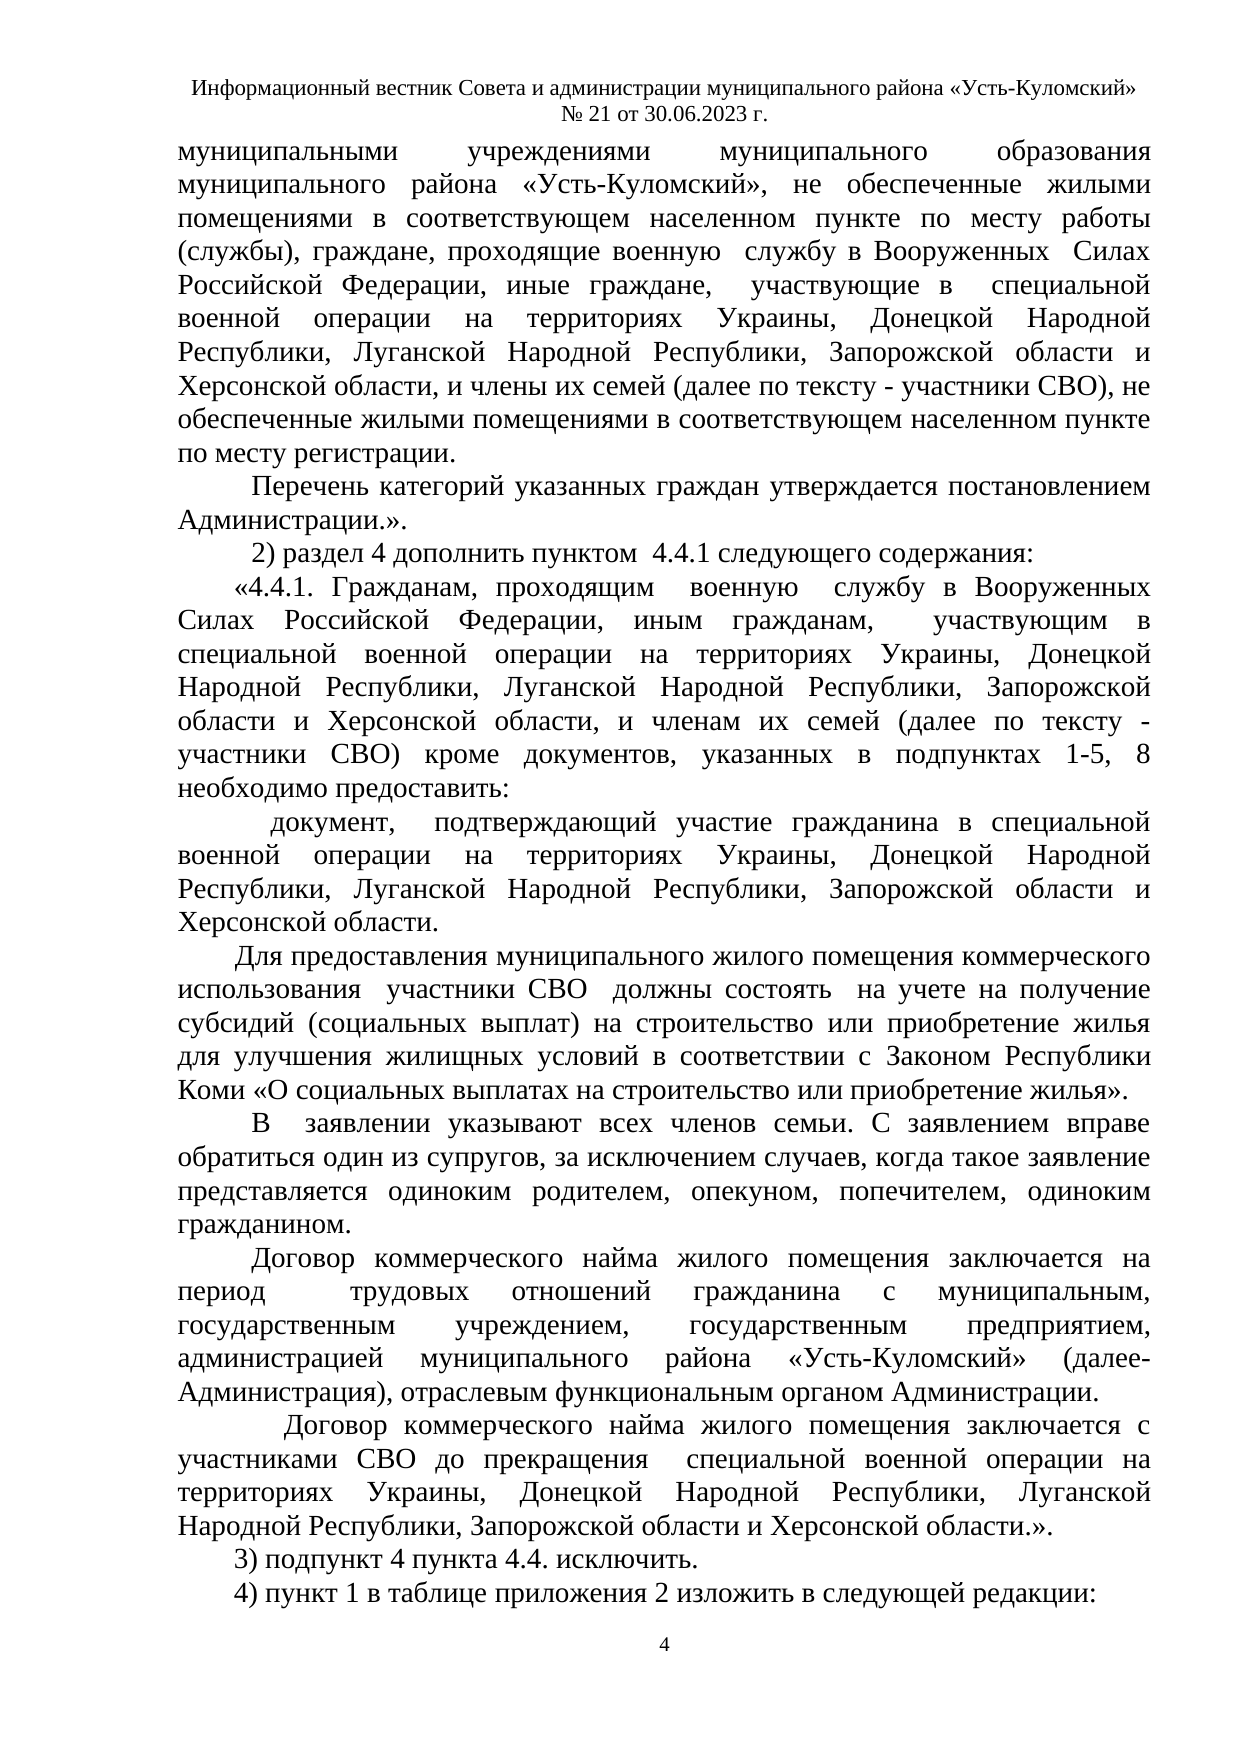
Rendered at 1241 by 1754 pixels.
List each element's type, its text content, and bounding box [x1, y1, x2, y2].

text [177, 133, 1152, 468]
text Договор коммерческого найма жилого помещения заключается с участниками СВО до прекращения специальной военной операции на территориях Украины, Донецкой Народной Республики, Луганской Народной Республики, Запорожской области и Херсонской области.». [177, 1407, 1152, 1542]
text Перечень категорий указанных граждан утверждается постановлением Администрации.». [177, 468, 1152, 535]
text документ, подтверждающий участие гражданина в специальной военной операции на территориях Украины, Донецкой Народной Республики, Луганской Народной Республики, Запорожской области и Херсонской области. [177, 804, 1152, 938]
text «4.4.1. Гражданам, проходящим военную службу в Вооруженных Силах Российской Федерации, иным гражданам, участвующим в специальной военной операции на территориях Украины, Донецкой Народной Республики, Луганской Народной Республики, Запорожской области и Херсонской области, и членам их семей (далее по тексту - участники СВО) кроме документов, указанных в подпунктах 1-5, 8 необходимо предоставить: [177, 569, 1152, 804]
text 2) раздел 4 дополнить пунктом 4.4.1 следующего содержания: [177, 535, 1152, 569]
text В заявлении указывают всех членов семьи. С заявлением вправе обратиться один из супругов, за исключением случаев, когда такое заявление представляется одиноким родителем, опекуном, попечителем, одиноким гражданином. [177, 1106, 1152, 1240]
text 3) подпункт 4 пункта 4.4. исключить. [177, 1542, 1152, 1575]
text 4) пункт 1 в таблице приложения 2 изложить в следующей редакции: [177, 1575, 1152, 1609]
text Для предоставления муниципального жилого помещения коммерческого использования участники СВО должны состоять на учете на получение субсидий (социальных выплат) на строительство или приобретение жилья для улучшения жилищных условий в соответствии с Законом Республики Коми «О социальных выплатах на строительство или приобретение жилья». [177, 938, 1152, 1106]
text Договор коммерческого найма жилого помещения заключается на период трудовых отношений гражданина с муниципальным, государственным учреждением, государственным предприятием, администрацией муниципального района «Усть-Куломский» (далее-Администрация), отраслевым функциональным органом Администрации. [177, 1240, 1152, 1407]
